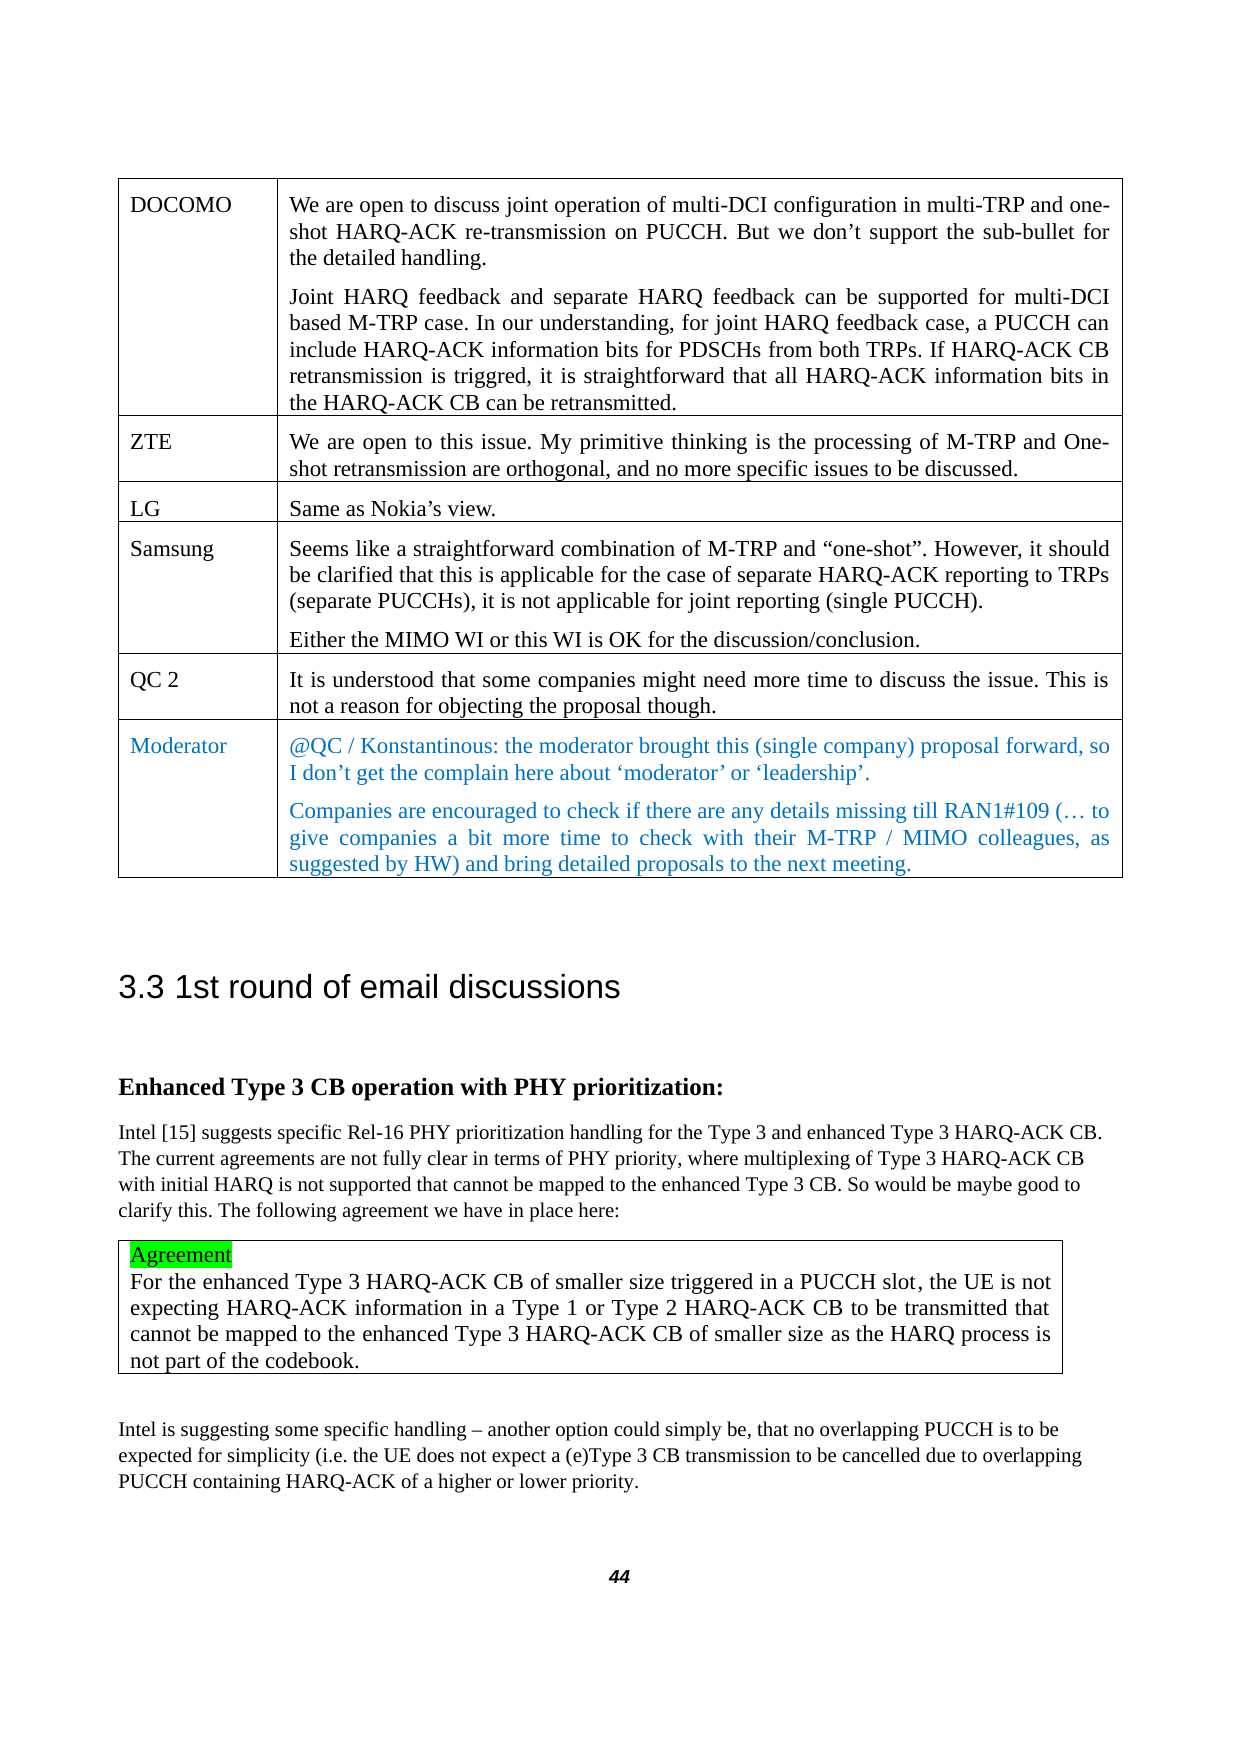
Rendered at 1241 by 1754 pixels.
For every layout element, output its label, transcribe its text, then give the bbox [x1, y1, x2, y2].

table_header Agreement For the enhanced Type 3 HARQ-ACK CB of smaller size triggered in a PUCCH slot, the UE is not expecting HARQ-ACK information in a Type 1 or Type 2 HARQ-ACK CB to be transmitted that cannot be mapped to the enhanced Type 3 HARQ-ACK CB of smaller size as the HARQ process is not part of the codebook. [119, 1241, 1062, 1373]
table_cell @QC / Konstantinous: the moderator brought this (single company) proposal forward, so I don’t get the complain here about ‘moderator’ or ‘leadership’. Companies are encouraged to check if there are any details missing till RAN1#109 (… to give companies a bit more time to check with their M-TRP / MIMO colleagues, as suggested by HW) and bring detailed proposals to the next meeting. [278, 720, 1122, 877]
table_cell We are open to this issue. My primitive thinking is the processing of M-TRP and One-shot retransmission are orthogonal, and no more specific issues to be discussed. [278, 416, 1122, 481]
table_cell QC 2 [119, 654, 277, 719]
table_cell It is understood that some companies might need more time to discuss the issue. This is not a reason for objecting the proposal though. [278, 654, 1122, 719]
table_cell DOCOMO [119, 179, 277, 415]
text Intel is suggesting some specific handling – another option could simply be, that no overlapping PUCCH is to be expected for simplicity (i.e. the UE does not expect a (e)Type 3 CB transmission to be cancelled due to overlapping PUCCH containing HARQ-ACK of a higher or lower priority. [118, 1417, 1122, 1493]
list 1st round of email discussions [118, 967, 1122, 1006]
text Enhanced Type 3 CB operation with PHY prioritization: [118, 1072, 1122, 1101]
table_cell Moderator [119, 720, 277, 877]
table_cell ZTE [119, 416, 277, 481]
table_cell Seems like a straightforward combination of M-TRP and “one-shot”. However, it should be clarified that this is applicable for the case of separate HARQ-ACK reporting to TRPs (separate PUCCHs), it is not applicable for joint reporting (single PUCCH). Either the MIMO WI or this WI is OK for the discussion/conclusion. [278, 522, 1122, 652]
table_cell We are open to discuss joint operation of multi-DCI configuration in multi-TRP and one-shot HARQ-ACK re-transmission on PUCCH. But we don’t support the sub-bullet for the detailed handling. Joint HARQ feedback and separate HARQ feedback can be supported for multi-DCI based M-TRP case. In our understanding, for joint HARQ feedback case, a PUCCH can include HARQ-ACK information bits for PDSCHs from both TRPs. If HARQ-ACK CB retransmission is triggred, it is straightforward that all HARQ-ACK information bits in the HARQ-ACK CB can be retransmitted. [278, 179, 1122, 415]
table_cell Samsung [119, 522, 277, 652]
table_cell Same as Nokia’s view. [278, 482, 1122, 521]
table_cell LG [119, 482, 277, 521]
text Intel [15] suggests specific Rel-16 PHY prioritization handling for the Type 3 and enhanced Type 3 HARQ-ACK CB. The current agreements are not fully clear in terms of PHY priority, where multiplexing of Type 3 HARQ-ACK CB with initial HARQ is not supported that cannot be mapped to the enhanced Type 3 CB. So would be maybe good to clarify this. The following agreement we have in place here: [118, 1120, 1122, 1222]
